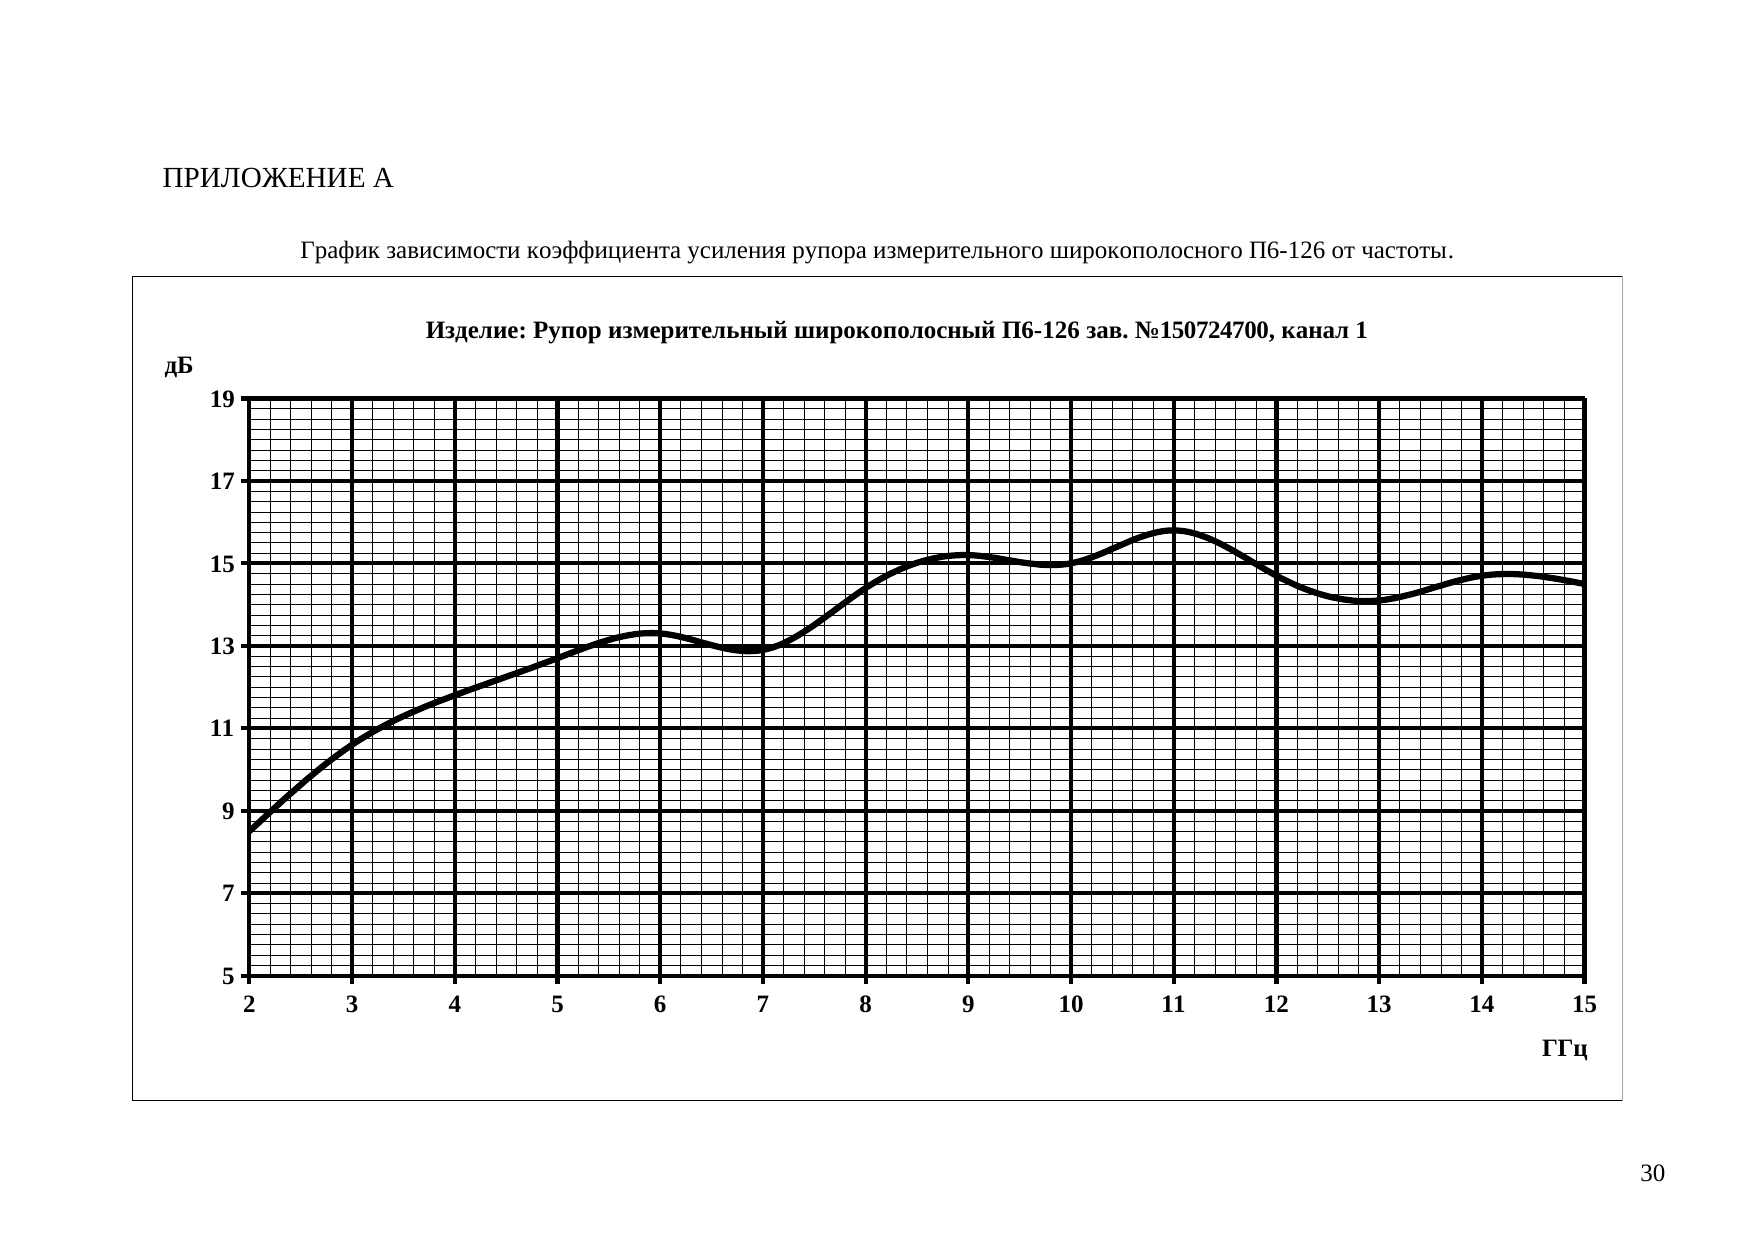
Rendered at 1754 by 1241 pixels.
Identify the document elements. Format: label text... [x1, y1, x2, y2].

text График зависимости коэффициента усиления рупора измерительного широкополосного П6-126 от частоты. [89, 235, 1665, 264]
subtitle ПРИЛОЖЕНИЕ А [89, 160, 1665, 194]
